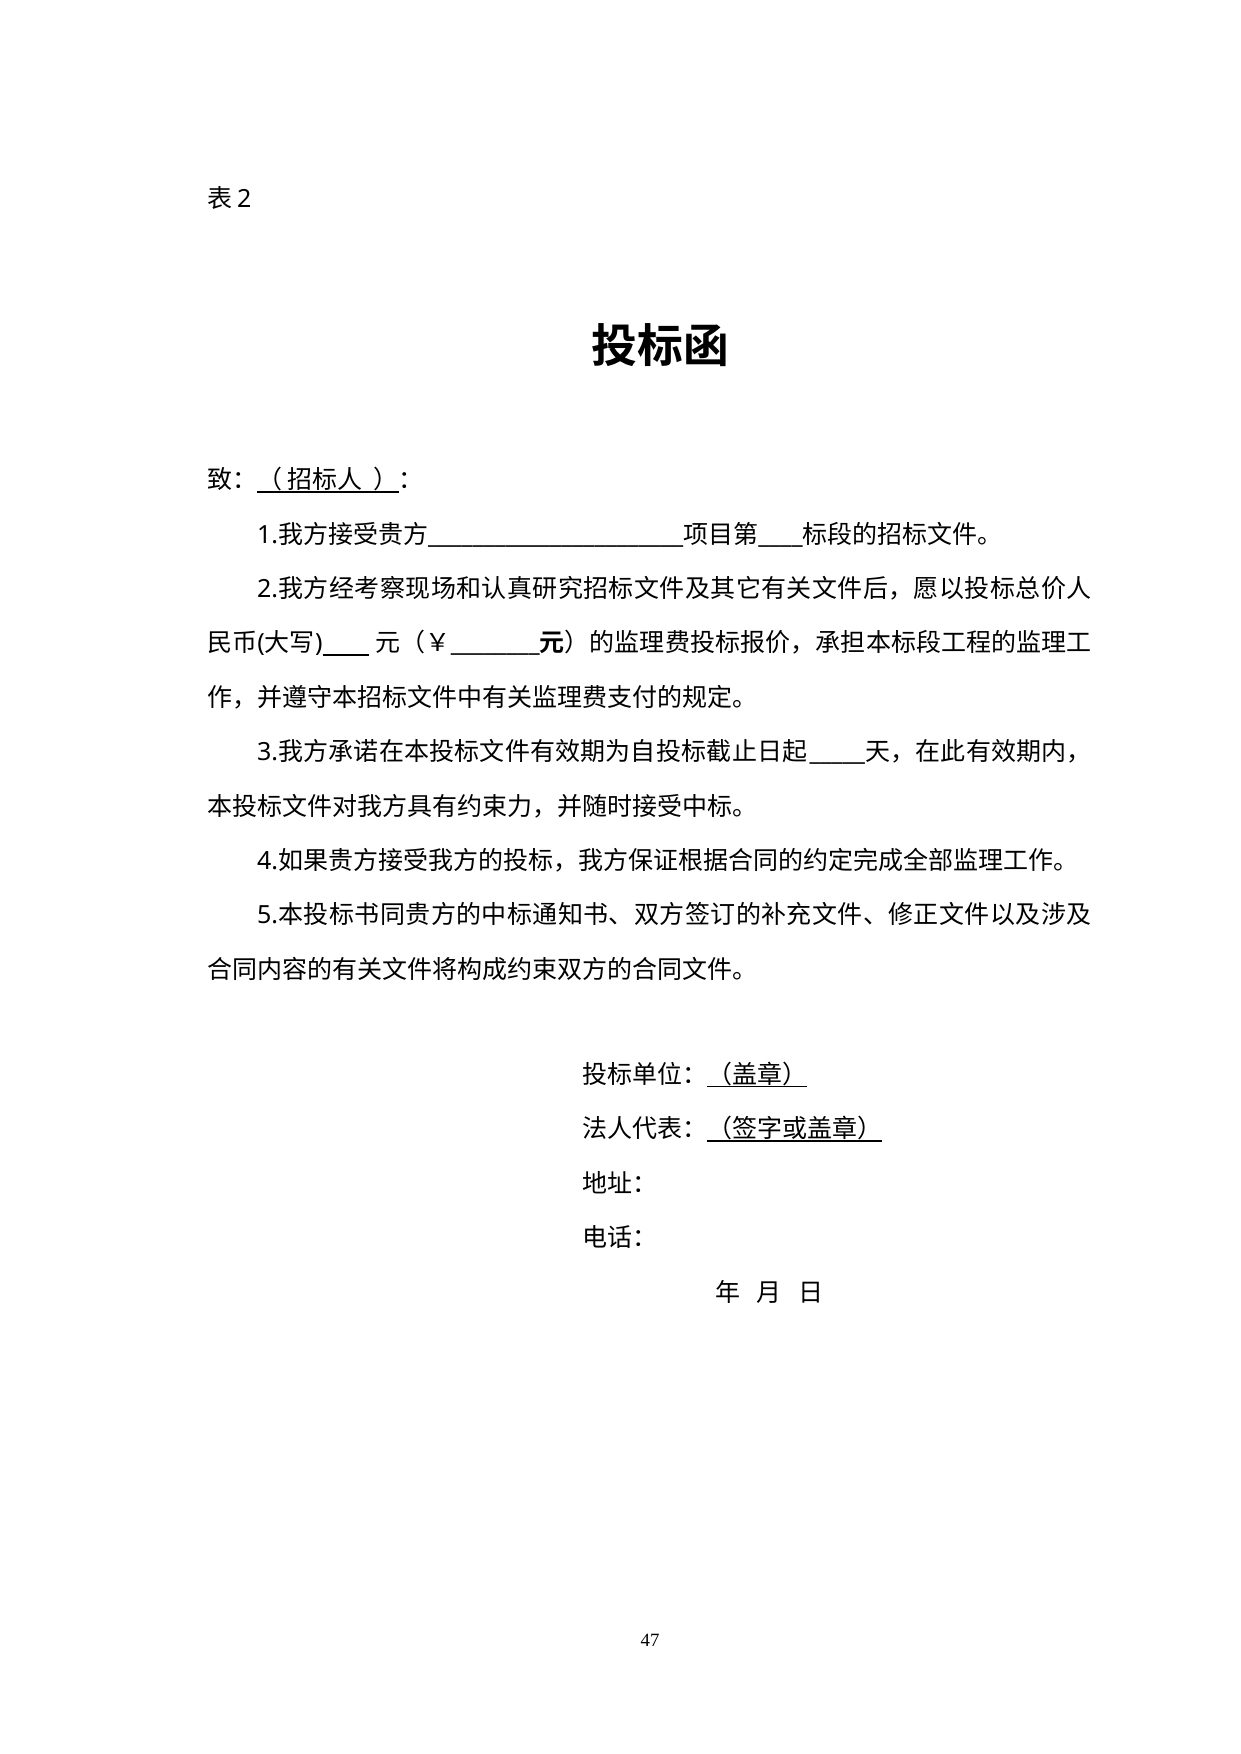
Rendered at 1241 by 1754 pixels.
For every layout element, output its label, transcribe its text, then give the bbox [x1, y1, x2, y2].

text 4.如果贵方接受我方的投标，我方保证根据合同的约定完成全部监理工作。 [207, 840, 1092, 877]
text 5.本投标书同贵方的中标通知书、双方签订的补充文件、修正文件以及涉及合同内容的有关文件将构成约束双方的合同文件。 [207, 895, 1092, 985]
text 致：（ 招标人 ）： [207, 460, 1092, 496]
text 年 月 日 [207, 1272, 1092, 1308]
text 表2 [207, 178, 1092, 214]
text 法人代表：（签字或盖章） [207, 1109, 1092, 1145]
text 投标函 [207, 309, 1092, 376]
text 2.我方经考察现场和认真研究招标文件及其它有关文件后，愿以投标总价人民币(大写) 元（￥________元）的监理费投标报价，承担本标段工程的监理工作，并遵守本招标文件中有关监理费支付的规定。 [207, 568, 1092, 713]
text 地址： [207, 1163, 1092, 1199]
text 电话： [207, 1218, 1092, 1254]
text 3.我方承诺在本投标文件有效期为自投标截止日起_____天，在此有效期内，本投标文件对我方具有约束力，并随时接受中标。 [207, 732, 1092, 822]
text 投标单位：（盖章） [207, 1054, 1092, 1091]
text 1.我方接受贵方_______________________项目第____标段的招标文件。 [207, 514, 1092, 550]
